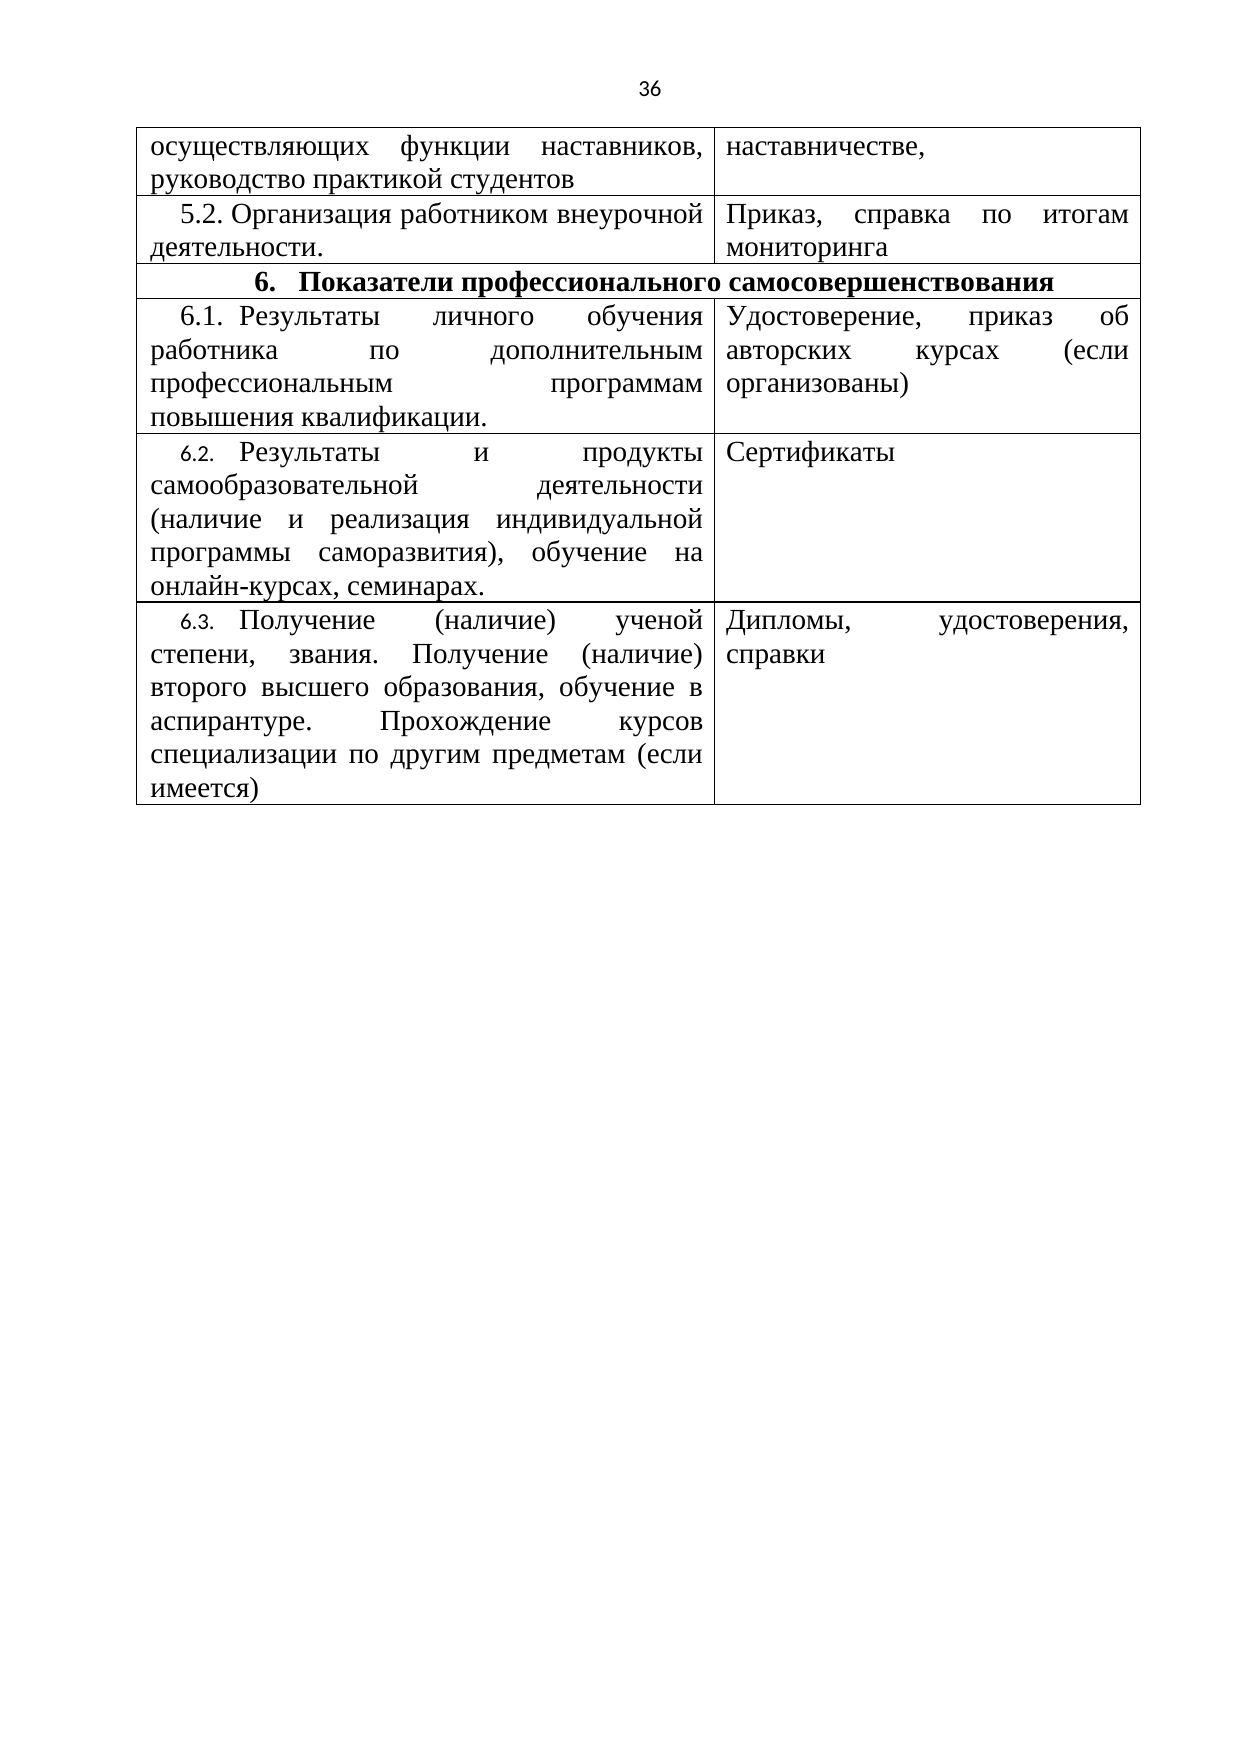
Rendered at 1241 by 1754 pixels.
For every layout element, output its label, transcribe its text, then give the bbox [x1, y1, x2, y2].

table_cell Организация работником внеурочной деятельности. [137, 196, 714, 263]
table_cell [137, 128, 714, 195]
table_cell Приказ, справка по итогам мониторинга [715, 196, 1140, 263]
table_cell Дипломы, удостоверения, справки [715, 603, 1140, 804]
table_cell Результаты и продукты самообразовательной деятельности (наличие и реализация индивидуальной программы саморазвития), обучение на онлайн-курсах, семинарах. [137, 434, 714, 601]
table_cell Результаты личного обучения работника по дополнительным профессиональным программам повышения квалификации. [137, 299, 714, 433]
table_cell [715, 128, 1140, 195]
table_cell Удостоверение, приказ об авторских курсах (если организованы) [715, 299, 1140, 433]
table_cell Показатели профессионального самосовершенствования [137, 264, 1140, 297]
table_cell Сертификаты [715, 434, 1140, 601]
table_cell Получение (наличие) ученой степени, звания. Получение (наличие) второго высшего образования, обучение в аспирантуре. Прохождение курсов специализации по другим предметам (если имеется) [137, 603, 714, 804]
